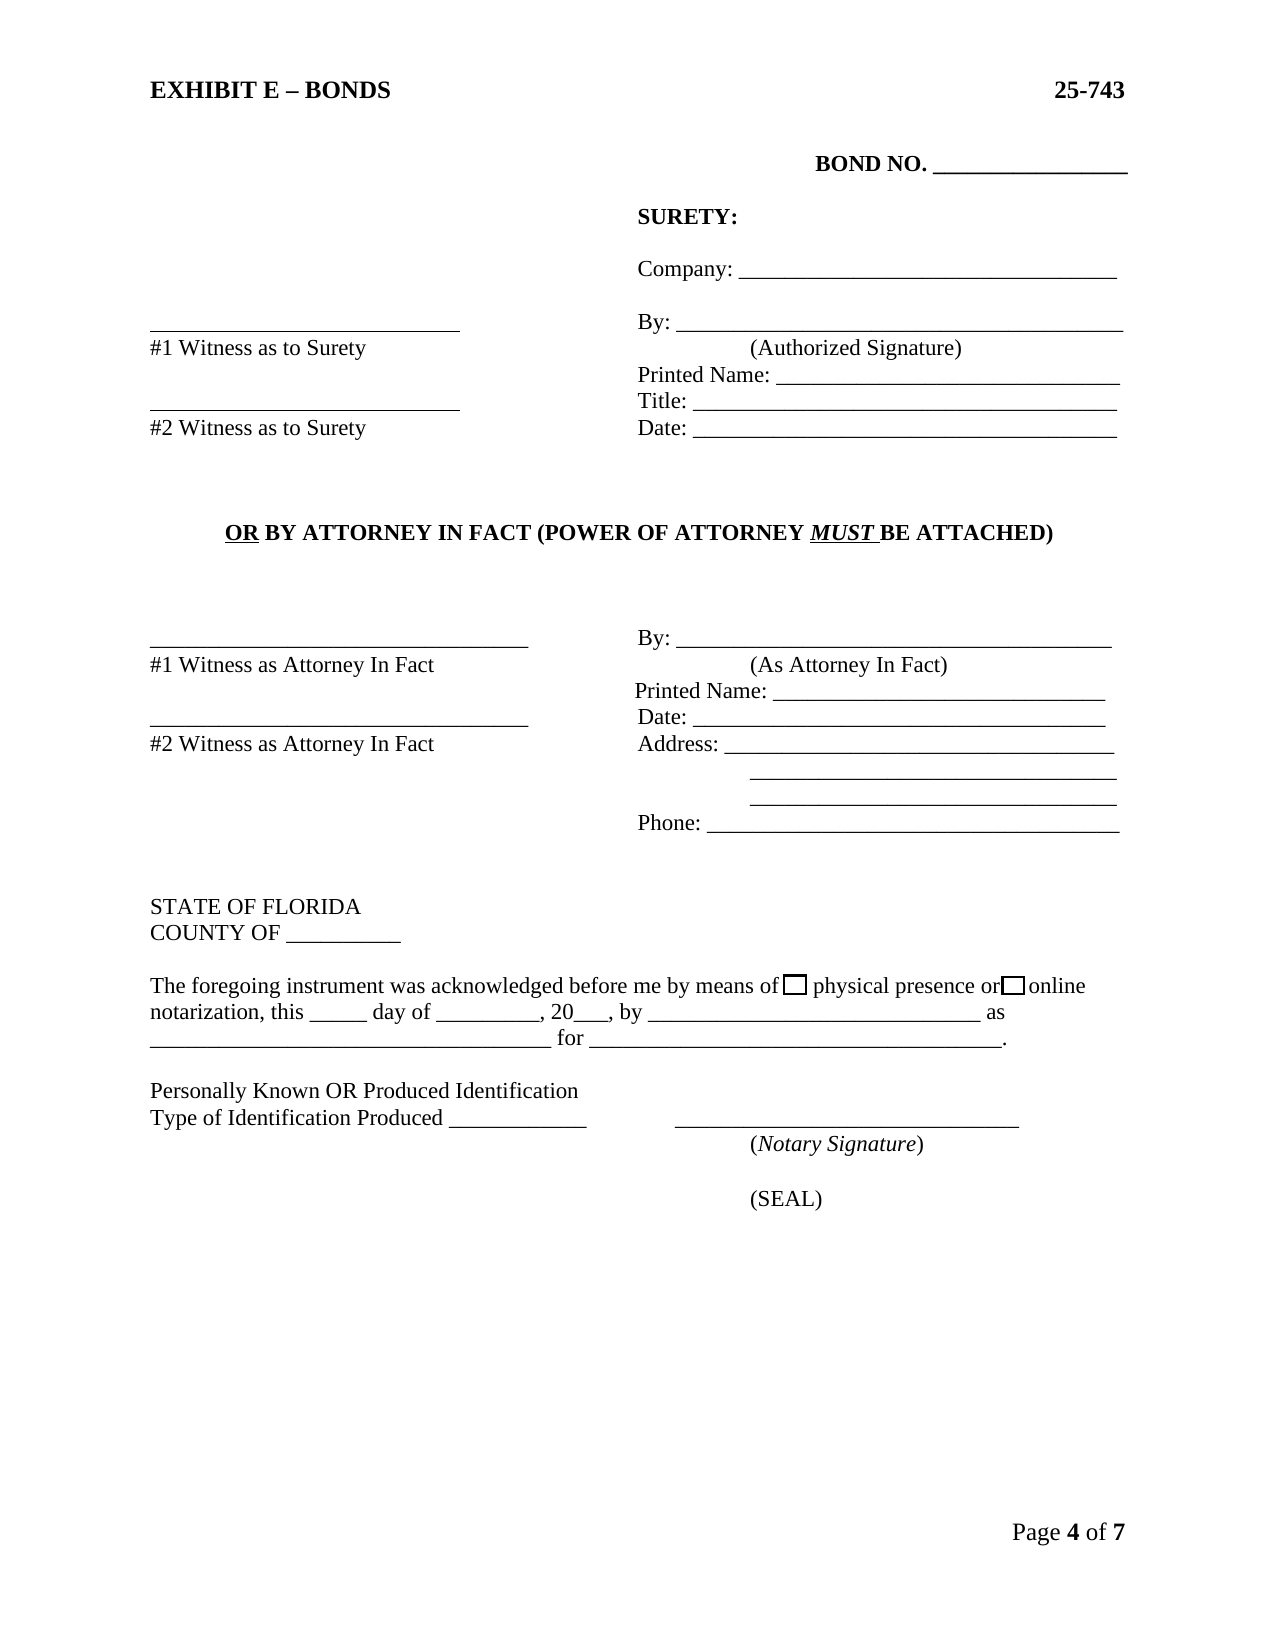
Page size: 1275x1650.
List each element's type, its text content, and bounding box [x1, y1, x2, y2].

text SURETY: [637, 203, 1128, 229]
text ________________________________ [150, 782, 1125, 809]
text Title: _____________________________________ [150, 387, 1128, 413]
text Type of Identification Produced ____________ ______________________________ [150, 1103, 1125, 1130]
text #2 Witness as to Surety Date: _____________________________________ [150, 413, 1128, 440]
text _________________________________ Date: ____________________________________ [150, 703, 1125, 730]
text ________________________________ [150, 756, 1125, 782]
text OR BY ATTORNEY IN FACT (POWER OF ATTORNEY MUST BE ATTACHED) [150, 519, 1128, 545]
text Personally Known OR Produced Identification [150, 1077, 1125, 1103]
text Phone: ____________________________________ [150, 809, 1125, 835]
text (SEAL) [150, 1185, 1125, 1211]
text By: _______________________________________ [150, 308, 1128, 334]
text COUNTY OF __________ [150, 919, 1125, 945]
text The foregoing instrument was acknowledged before me by means of physical presence or online notarization, this _____ day of _________, 20___, by _____________________________ as ___________________________________ for ____________________________________. [150, 972, 1125, 1051]
text Company: _________________________________ [637, 255, 1128, 282]
text (Notary Signature) [150, 1130, 1125, 1156]
text Printed Name: _____________________________ [150, 677, 1125, 703]
text #1 Witness as Attorney In Fact (As Attorney In Fact) [150, 651, 1153, 677]
text _________________________________ By: ______________________________________ [150, 624, 1125, 651]
text #2 Witness as Attorney In Fact Address: __________________________________ [150, 730, 1125, 756]
text BOND NO. _________________ [150, 150, 1128, 176]
text #1 Witness as to Surety (Authorized Signature) Printed Name: ______________________________ [150, 334, 1128, 387]
text STATE OF FLORIDA [150, 893, 1125, 919]
